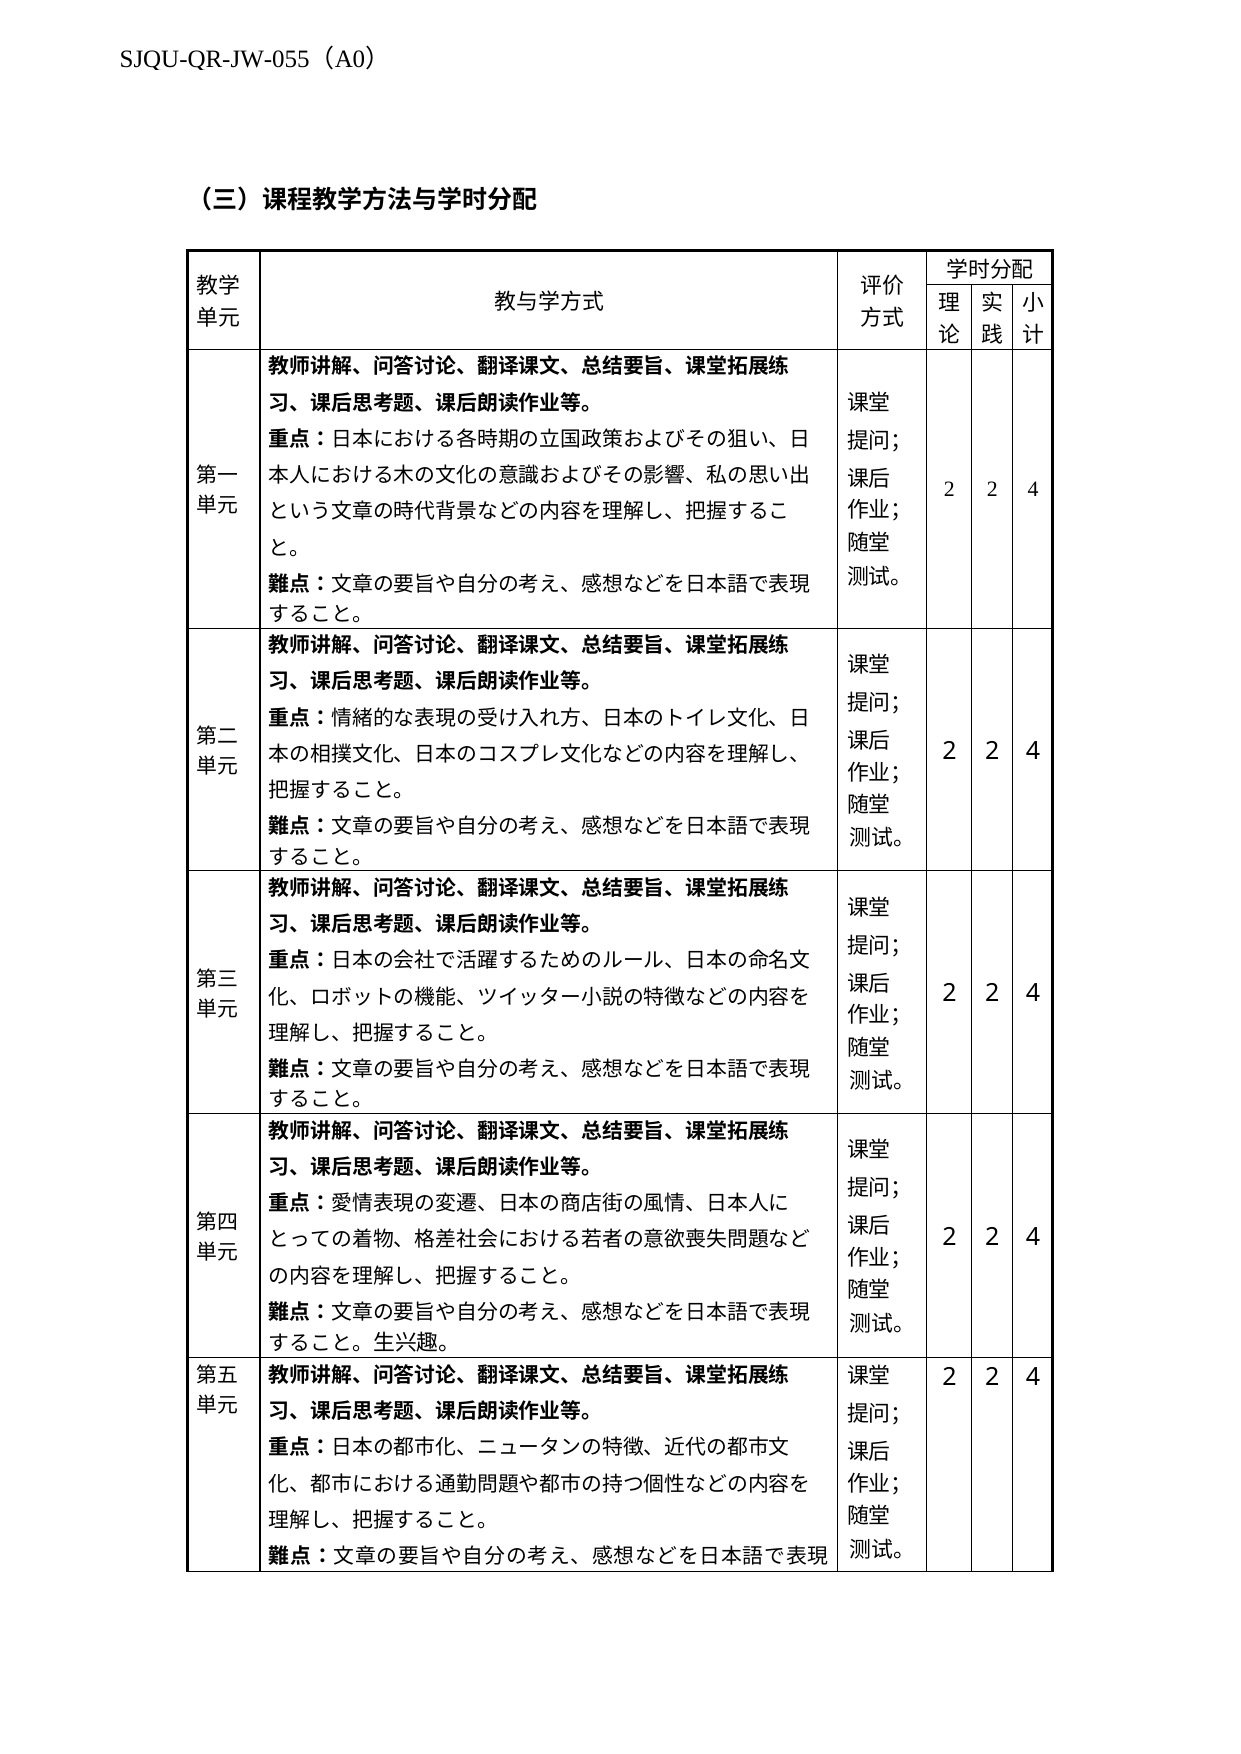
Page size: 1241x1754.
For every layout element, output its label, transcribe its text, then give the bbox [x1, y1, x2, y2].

table_cell 2 [927, 629, 971, 870]
table_cell 课堂 提问； 课后 作业； 随堂 测试。 [838, 350, 926, 627]
table_cell 第五 単元 [189, 1358, 259, 1571]
table_cell 2 [972, 350, 1012, 627]
table_cell 第四 単元 [189, 1114, 259, 1357]
table_cell 课堂 提问； 课后 作业； 随堂 测试。 [838, 1114, 926, 1357]
table_cell 4 [1013, 1114, 1051, 1357]
table_cell 第三 単元 [189, 871, 259, 1113]
table_cell 2 [927, 1114, 971, 1357]
table_cell 教师讲解、问答讨论、翻译课文、总结要旨、课堂拓展练习、课后思考题、课后朗读作业等。 重点：日本の会社で活躍するためのルール、日本の命名文化、ロボットの機能、ツイッター小説の特徴などの内容を理解し、把握すること。 難点：文章の要旨や自分の考え、感想などを日本語で表現すること。 [261, 871, 837, 1113]
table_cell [838, 1358, 926, 1571]
table_cell 第二 単元 [189, 629, 259, 870]
table_cell 理 论 [927, 285, 971, 348]
table_header 学时分配 [927, 252, 1051, 284]
table_cell 教师讲解、问答讨论、翻译课文、总结要旨、课堂拓展练习、课后思考题、课后朗读作业等。 重点：情緒的な表現の受け入れ方、日本のトイレ文化、日本の相撲文化、日本のコスプレ文化などの内容を理解し、把握すること。 難点：文章の要旨や自分の考え、感想などを日本語で表現すること。 [261, 629, 837, 870]
table_cell 实 践 [972, 285, 1012, 348]
table_cell 2 [972, 629, 1012, 870]
table_header 教与学方式 [261, 252, 837, 348]
text （三）课程教学方法与学时分配 [187, 164, 1053, 232]
table_header 教学 单元 [189, 252, 259, 348]
table_cell 教师讲解、问答讨论、翻译课文、总结要旨、课堂拓展练习、课后思考题、课后朗读作业等。 重点：日本における各時期の立国政策およびその狙い、日本人における木の文化の意識およびその影響、私の思い出という文章の時代背景などの内容を理解し、把握すること。 難点：文章の要旨や自分の考え、感想などを日本語で表現すること。 [261, 350, 837, 627]
table_cell 2 [972, 1114, 1012, 1357]
table_cell 4 [1013, 350, 1051, 627]
table_cell 4 [1013, 629, 1051, 870]
table_cell 2 [927, 350, 971, 627]
table_cell 课堂 提问； 课后 作业； 随堂 测试。 [838, 629, 926, 870]
table_cell 2 [927, 871, 971, 1113]
table_header 评价 方式 [838, 252, 926, 348]
table_cell 2 [927, 1358, 971, 1571]
table_cell 课堂 提问； 课后 作业； 随堂 测试。 [838, 871, 926, 1113]
table_cell 第一 単元 [189, 350, 259, 627]
table_cell 4 [1013, 1358, 1051, 1571]
table_cell 4 [1013, 871, 1051, 1113]
table_cell 2 [972, 871, 1012, 1113]
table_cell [261, 1358, 837, 1571]
table_cell 教师讲解、问答讨论、翻译课文、总结要旨、课堂拓展练习、课后思考题、课后朗读作业等。 重点：愛情表現の変遷、日本の商店街の風情、日本人にとっての着物、格差社会における若者の意欲喪失問題などの内容を理解し、把握すること。 難点：文章の要旨や自分の考え、感想などを日本語で表現すること。生兴趣。 [261, 1114, 837, 1357]
table_cell 2 [972, 1358, 1012, 1571]
table_cell 小 计 [1013, 285, 1051, 348]
